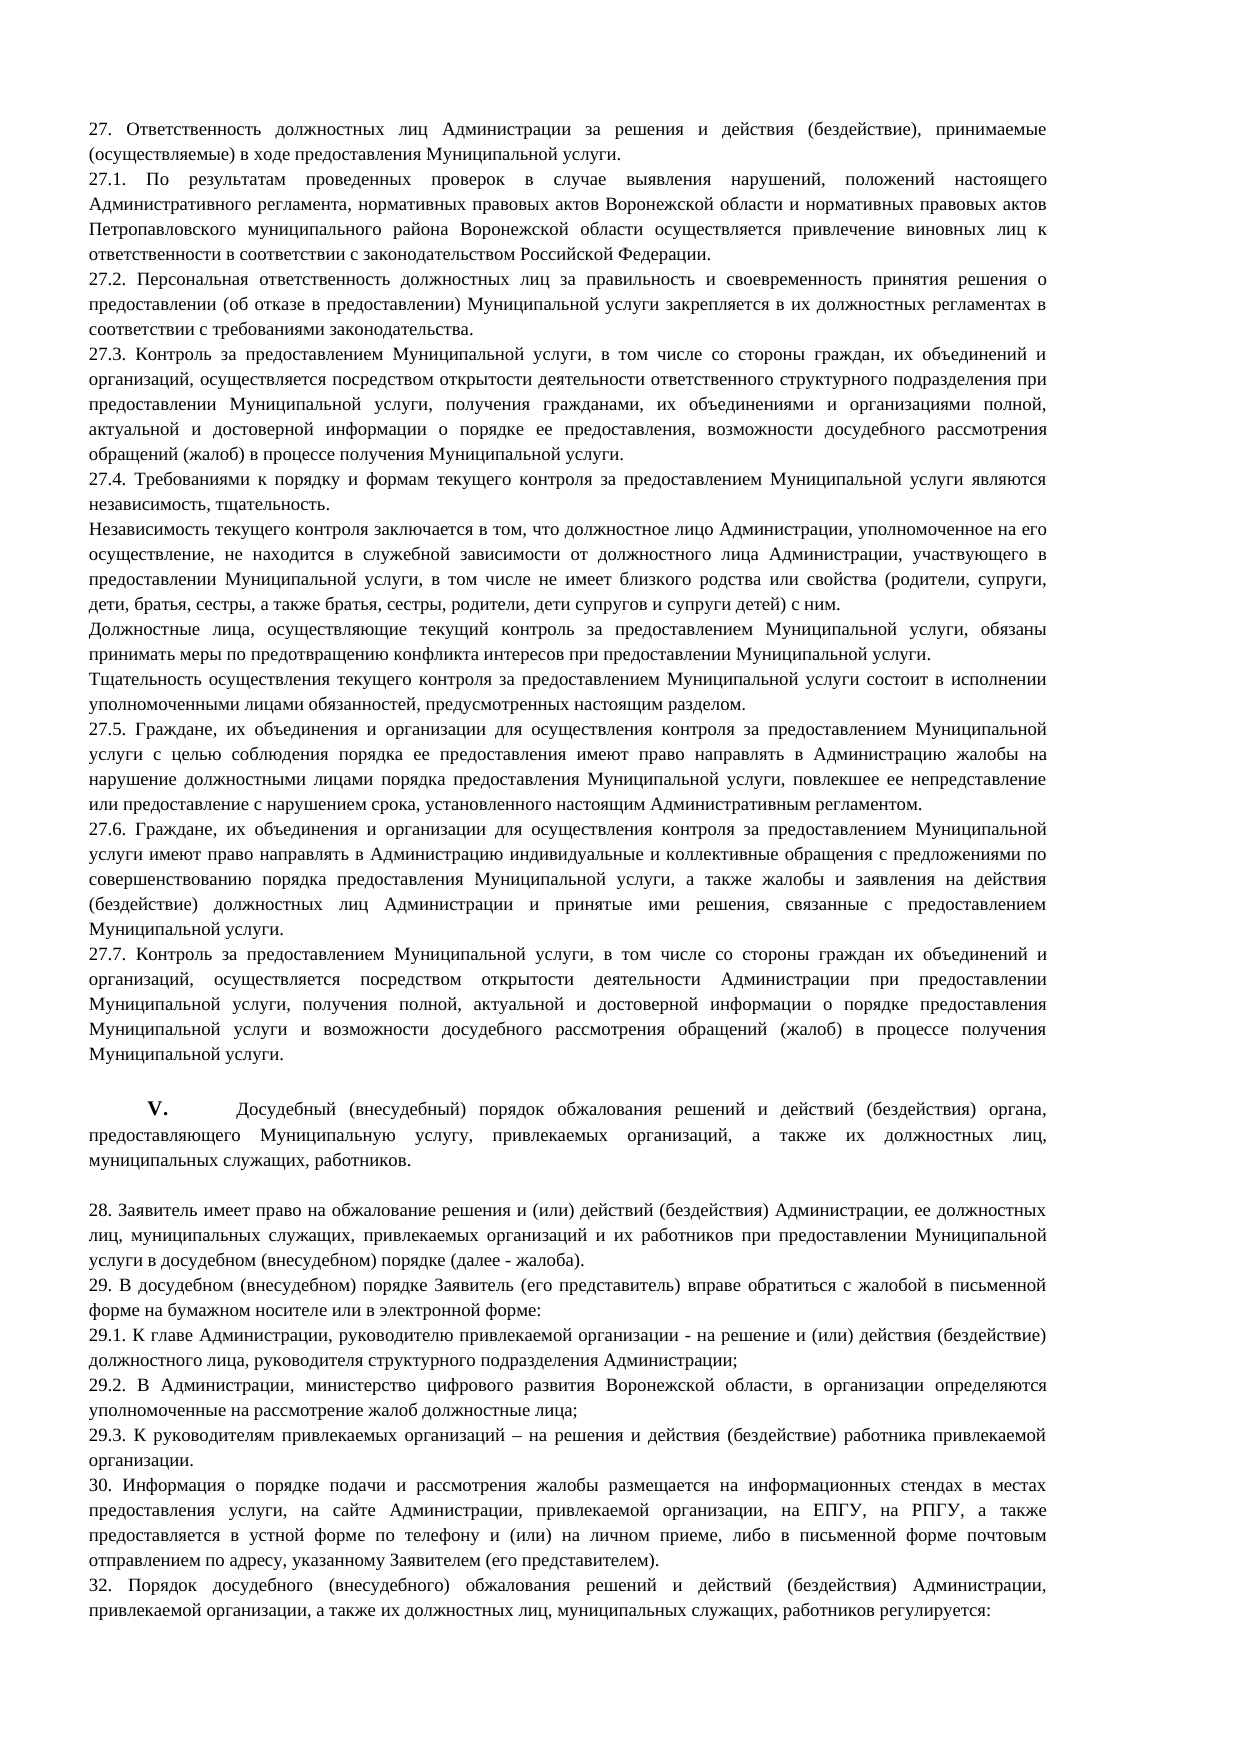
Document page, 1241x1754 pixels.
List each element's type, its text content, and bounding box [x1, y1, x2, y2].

text 27.4. Требованиями к порядку и формам текущего контроля за предоставлением Муниципальной услуги являются независимость, тщательность. [89, 468, 1048, 515]
text 27.1. По результатам проведенных проверок в случае выявления нарушений, положений настоящего Административного регламента, нормативных правовых актов Воронежской области и нормативных правовых актов Петропавловского муниципального района Воронежской области осуществляется привлечение виновных лиц к ответственности в соответствии с законодательством Российской Федерации. [89, 168, 1048, 265]
text 27.2. Персональная ответственность должностных лиц за правильность и своевременность принятия решения о предоставлении (об отказе в предоставлении) Муниципальной услуги закрепляется в их должностных регламентах в соответствии с требованиями законодательства. [89, 268, 1048, 340]
text 30. Информация о порядке подачи и рассмотрения жалобы размещается на информационных стендах в местах предоставления услуги, на сайте Администрации, привлекаемой организации, на ЕПГУ, на РПГУ, а также предоставляется в устной форме по телефону и (или) на личном приеме, либо в письменной форме почтовым отправлением по адресу, указанному Заявителем (его представителем). [89, 1473, 1048, 1570]
text 29. В досудебном (внесудебном) порядке Заявитель (его представитель) вправе обратиться с жалобой в письменной форме на бумажном носителе или в электронной форме: [89, 1273, 1048, 1320]
list Досудебный (внесудебный) порядок обжалования решений и действий (бездействия) органа, предоставляющего Муниципальную услугу, привлекаемых организаций, а также их должностных лиц, муниципальных служащих, работников. [89, 1096, 1048, 1170]
text Должностные лица, осуществляющие текущий контроль за предоставлением Муниципальной услуги, обязаны принимать меры по предотвращению конфликта интересов при предоставлении Муниципальной услуги. [89, 618, 1048, 665]
text Тщательность осуществления текущего контроля за предоставлением Муниципальной услуги состоит в исполнении уполномоченными лицами обязанностей, предусмотренных настоящим разделом. [89, 668, 1048, 715]
text 29.1. К главе Администрации, руководителю привлекаемой организации - на решение и (или) действия (бездействие) должностного лица, руководителя структурного подразделения Администрации; [89, 1323, 1048, 1370]
text 29.3. К руководителям привлекаемых организаций – на решения и действия (бездействие) работника привлекаемой организации. [89, 1423, 1048, 1470]
text 27.7. Контроль за предоставлением Муниципальной услуги, в том числе со стороны граждан их объединений и организаций, осуществляется посредством открытости деятельности Администрации при предоставлении Муниципальной услуги, получения полной, актуальной и достоверной информации о порядке предоставления Муниципальной услуги и возможности досудебного рассмотрения обращений (жалоб) в процессе получения Муниципальной услуги. [89, 943, 1048, 1065]
text 27.3. Контроль за предоставлением Муниципальной услуги, в том числе со стороны граждан, их объединений и организаций, осуществляется посредством открытости деятельности ответственного структурного подразделения при предоставлении Муниципальной услуги, получения гражданами, их объединениями и организациями полной, актуальной и достоверной информации о порядке ее предоставления, возможности досудебного рассмотрения обращений (жалоб) в процессе получения Муниципальной услуги. [89, 343, 1048, 465]
text 32. Порядок досудебного (внесудебного) обжалования решений и действий (бездействия) Администрации, привлекаемой организации, а также их должностных лиц, муниципальных служащих, работников регулируется: [89, 1573, 1048, 1620]
text Независимость текущего контроля заключается в том, что должностное лицо Администрации, уполномоченное на его осуществление, не находится в служебной зависимости от должностного лица Администрации, участвующего в предоставлении Муниципальной услуги, в том числе не имеет близкого родства или свойства (родители, супруги, дети, братья, сестры, а также братья, сестры, родители, дети супругов и супруги детей) с ним. [89, 518, 1048, 615]
text 28. Заявитель имеет право на обжалование решения и (или) действий (бездействия) Администрации, ее должностных лиц, муниципальных служащих, привлекаемых организаций и их работников при предоставлении Муниципальной услуги в досудебном (внесудебном) порядке (далее - жалоба). [89, 1198, 1048, 1270]
text 27. Ответственность должностных лиц Администрации за решения и действия (бездействие), принимаемые (осуществляемые) в ходе предоставления Муниципальной услуги. [89, 118, 1048, 165]
text 27.5. Граждане, их объединения и организации для осуществления контроля за предоставлением Муниципальной услуги с целью соблюдения порядка ее предоставления имеют право направлять в Администрацию жалобы на нарушение должностными лицами порядка предоставления Муниципальной услуги, повлекшее ее непредставление или предоставление с нарушением срока, установленного настоящим Административным регламентом. [89, 718, 1048, 815]
text 27.6. Граждане, их объединения и организации для осуществления контроля за предоставлением Муниципальной услуги имеют право направлять в Администрацию индивидуальные и коллективные обращения с предложениями по совершенствованию порядка предоставления Муниципальной услуги, а также жалобы и заявления на действия (бездействие) должностных лиц Администрации и принятые ими решения, связанные с предоставлением Муниципальной услуги. [89, 818, 1048, 940]
text 29.2. В Администрации, министерство цифрового развития Воронежской области, в организации определяются уполномоченные на рассмотрение жалоб должностные лица; [89, 1373, 1048, 1420]
